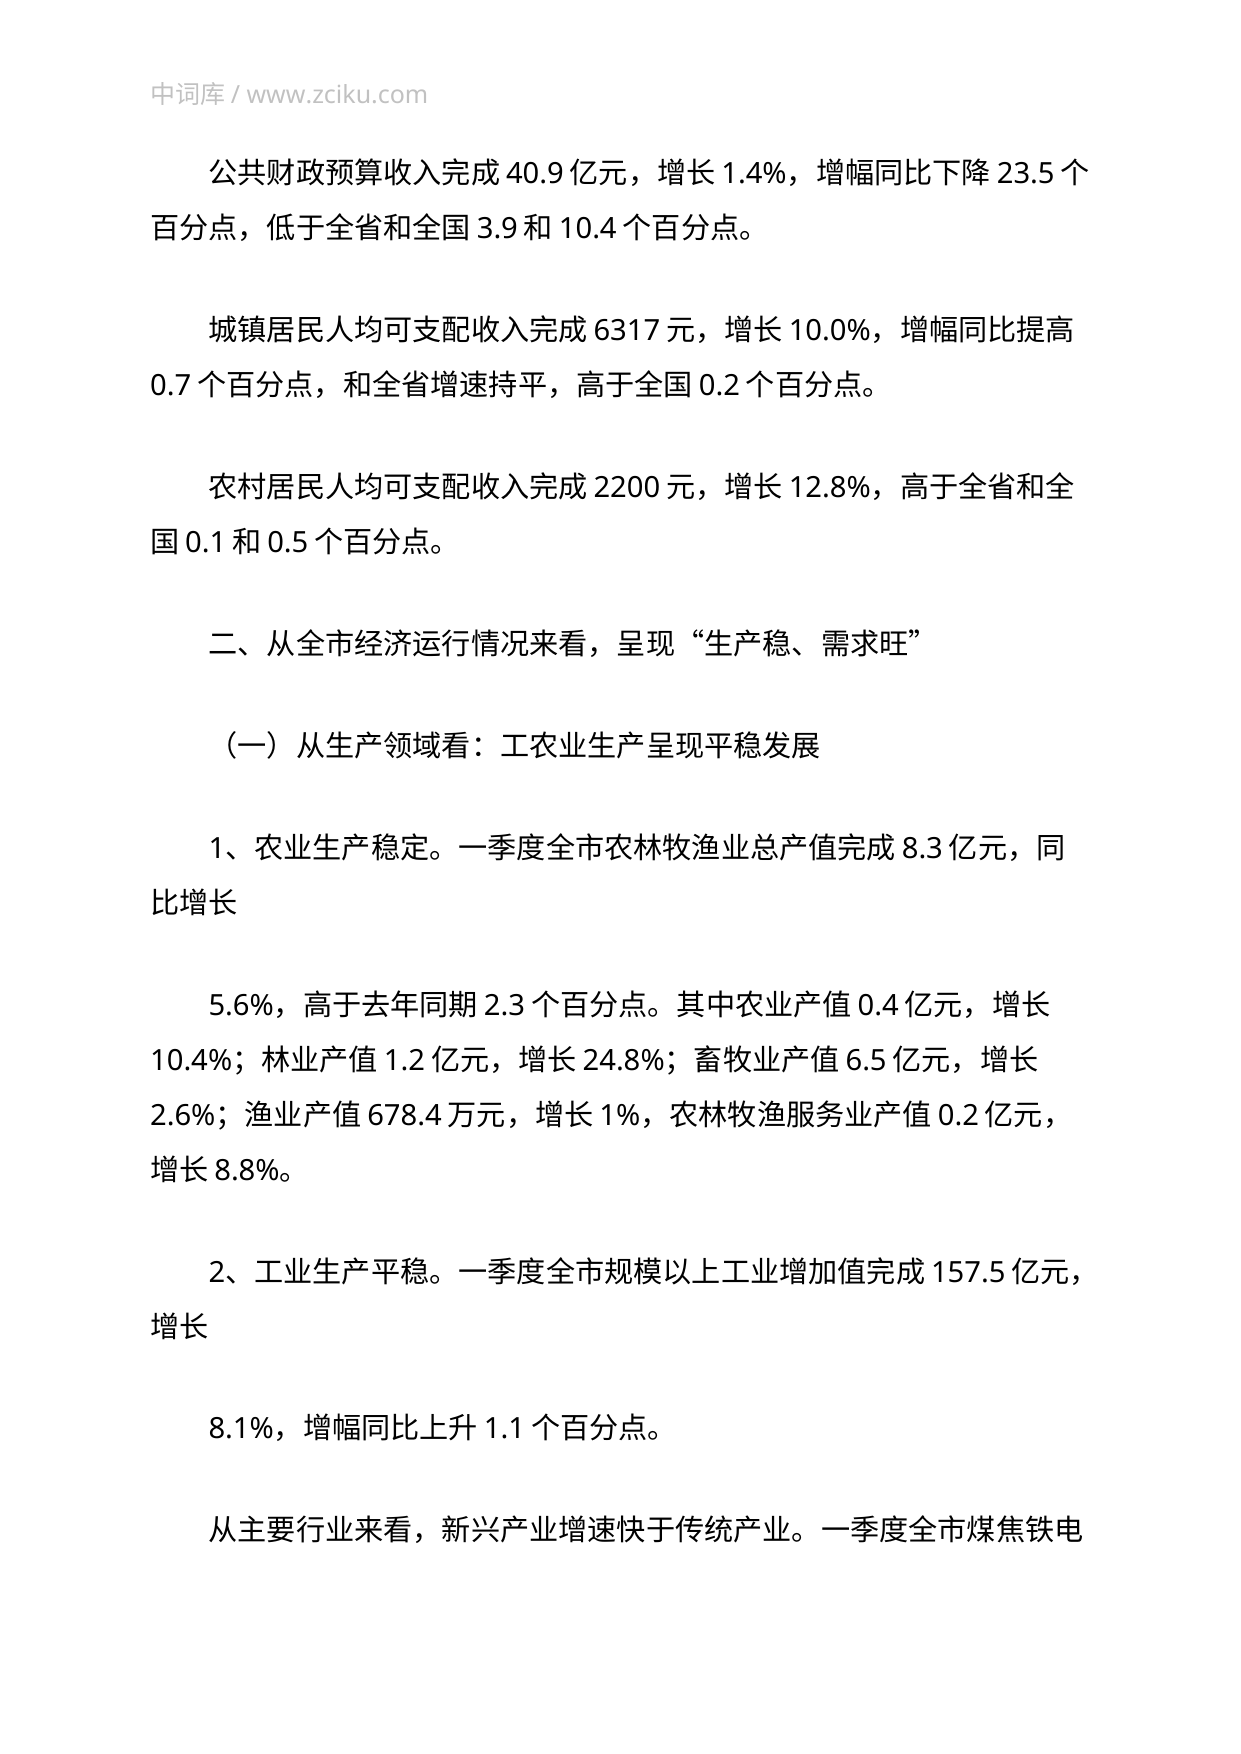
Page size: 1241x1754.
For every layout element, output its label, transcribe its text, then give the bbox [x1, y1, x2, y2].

text 5.6%，高于去年同期2.3个百分点。其中农业产值0.4亿元，增长10.4%；林业产值1.2亿元，增长24.8%；畜牧业产值6.5亿元，增长2.6%；渔业产值678.4万元，增长1%，农林牧渔服务业产值0.2亿元，增长8.8%。 [150, 981, 1090, 1189]
text 农村居民人均可支配收入完成2200元，增长12.8%，高于全省和全国0.1和0.5个百分点。 [150, 464, 1090, 561]
text 公共财政预算收入完成40.9亿元，增长1.4%，增幅同比下降23.5个百分点，低于全省和全国3.9和10.4个百分点。 [150, 150, 1090, 247]
text 城镇居民人均可支配收入完成6317元，增长10.0%，增幅同比提高0.7个百分点，和全省增速持平，高于全国0.2个百分点。 [150, 307, 1090, 404]
text 1、农业生产稳定。一季度全市农林牧渔业总产值完成8.3亿元，同比增长 [150, 824, 1090, 922]
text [150, 1507, 1090, 1549]
text 2、工业生产平稳。一季度全市规模以上工业增加值完成157.5亿元，增长 [150, 1248, 1090, 1346]
text 8.1%，增幅同比上升1.1个百分点。 [150, 1405, 1090, 1447]
text 二、从全市经济运行情况来看，呈现“生产稳、需求旺” [150, 621, 1090, 663]
text （一）从生产领域看：工农业生产呈现平稳发展 [150, 723, 1090, 765]
